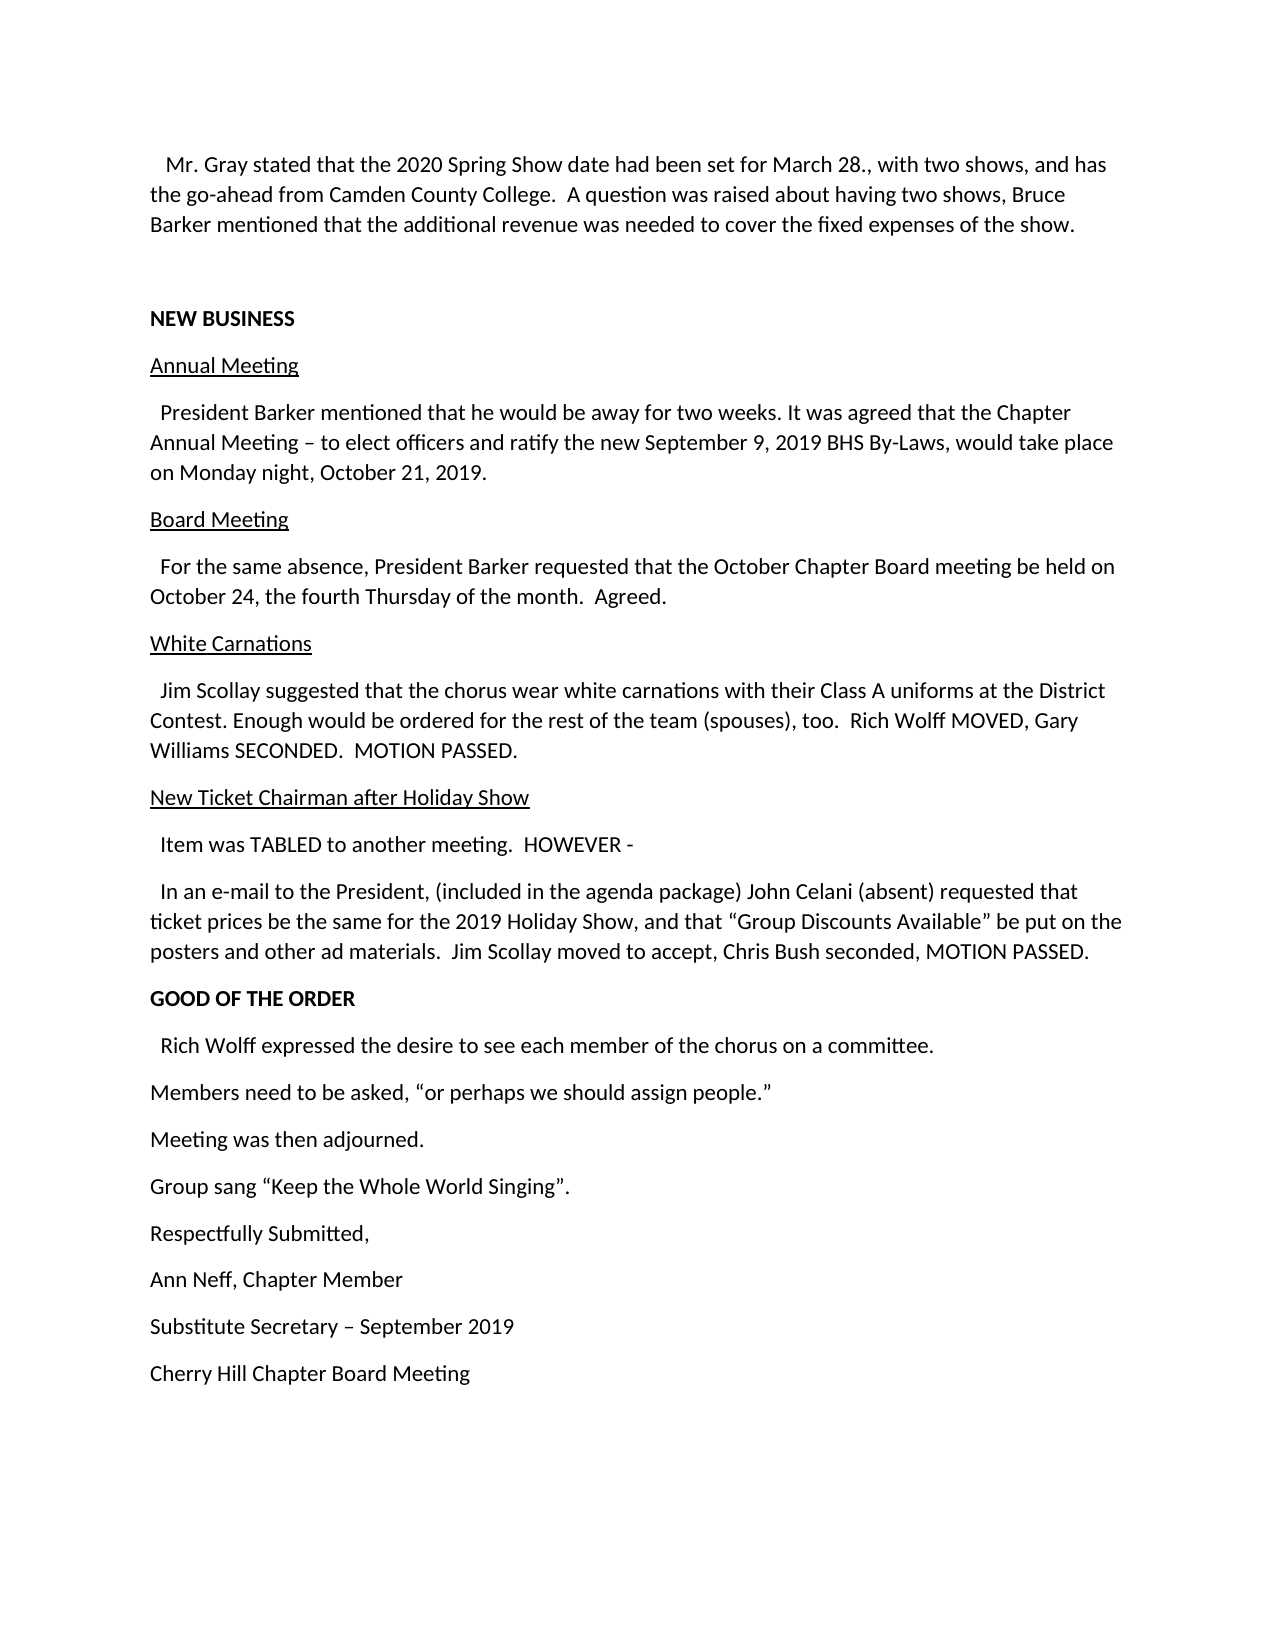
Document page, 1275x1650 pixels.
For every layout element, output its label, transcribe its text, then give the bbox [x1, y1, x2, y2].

text Board Meeting [150, 505, 1125, 533]
text Annual Meeting [150, 351, 1125, 379]
text GOOD OF THE ORDER [150, 984, 1125, 1012]
text Respectfully Submitted, [150, 1219, 1125, 1247]
text Item was TABLED to another meeting. HOWEVER - [150, 830, 1125, 858]
text Jim Scollay suggested that the chorus wear white carnations with their Class A uniforms at the District Contest. Enough would be ordered for the rest of the team (spouses), too. Rich Wolff MOVED, Gary Williams SECONDED. MOTION PASSED. [150, 676, 1125, 764]
text Ann Neff, Chapter Member [150, 1266, 1125, 1294]
text Meeting was then adjourned. [150, 1125, 1125, 1153]
text New Ticket Chairman after Holiday Show [150, 783, 1125, 811]
text Members need to be asked, “or perhaps we should assign people.” [150, 1078, 1125, 1106]
text Group sang “Keep the Whole World Singing”. [150, 1172, 1125, 1200]
text President Barker mentioned that he would be away for two weeks. It was agreed that the Chapter Annual Meeting – to elect officers and ratify the new September 9, 2019 BHS By-Laws, would take place on Monday night, October 21, 2019. [150, 398, 1125, 486]
text NEW BUSINESS [150, 304, 1125, 332]
text Substitute Secretary – September 2019 [150, 1312, 1125, 1341]
text White Carnations [150, 629, 1125, 657]
text For the same absence, President Barker requested that the October Chapter Board meeting be held on October 24, the fourth Thursday of the month. Agreed. [150, 552, 1125, 610]
text In an e-mail to the President, (included in the agenda package) John Celani (absent) requested that ticket prices be the same for the 2019 Holiday Show, and that “Group Discounts Available” be put on the posters and other ad materials. Jim Scollay moved to accept, Chris Bush seconded, MOTION PASSED. [150, 877, 1125, 966]
text Rich Wolff expressed the desire to see each member of the chorus on a committee. [150, 1031, 1125, 1059]
text Cherry Hill Chapter Board Meeting [150, 1359, 1125, 1387]
text Mr. Gray stated that the 2020 Spring Show date had been set for March 28., with two shows, and has the go-ahead from Camden County College. A question was raised about having two shows, Bruce Barker mentioned that the additional revenue was needed to cover the fixed expenses of the show. [150, 150, 1125, 238]
